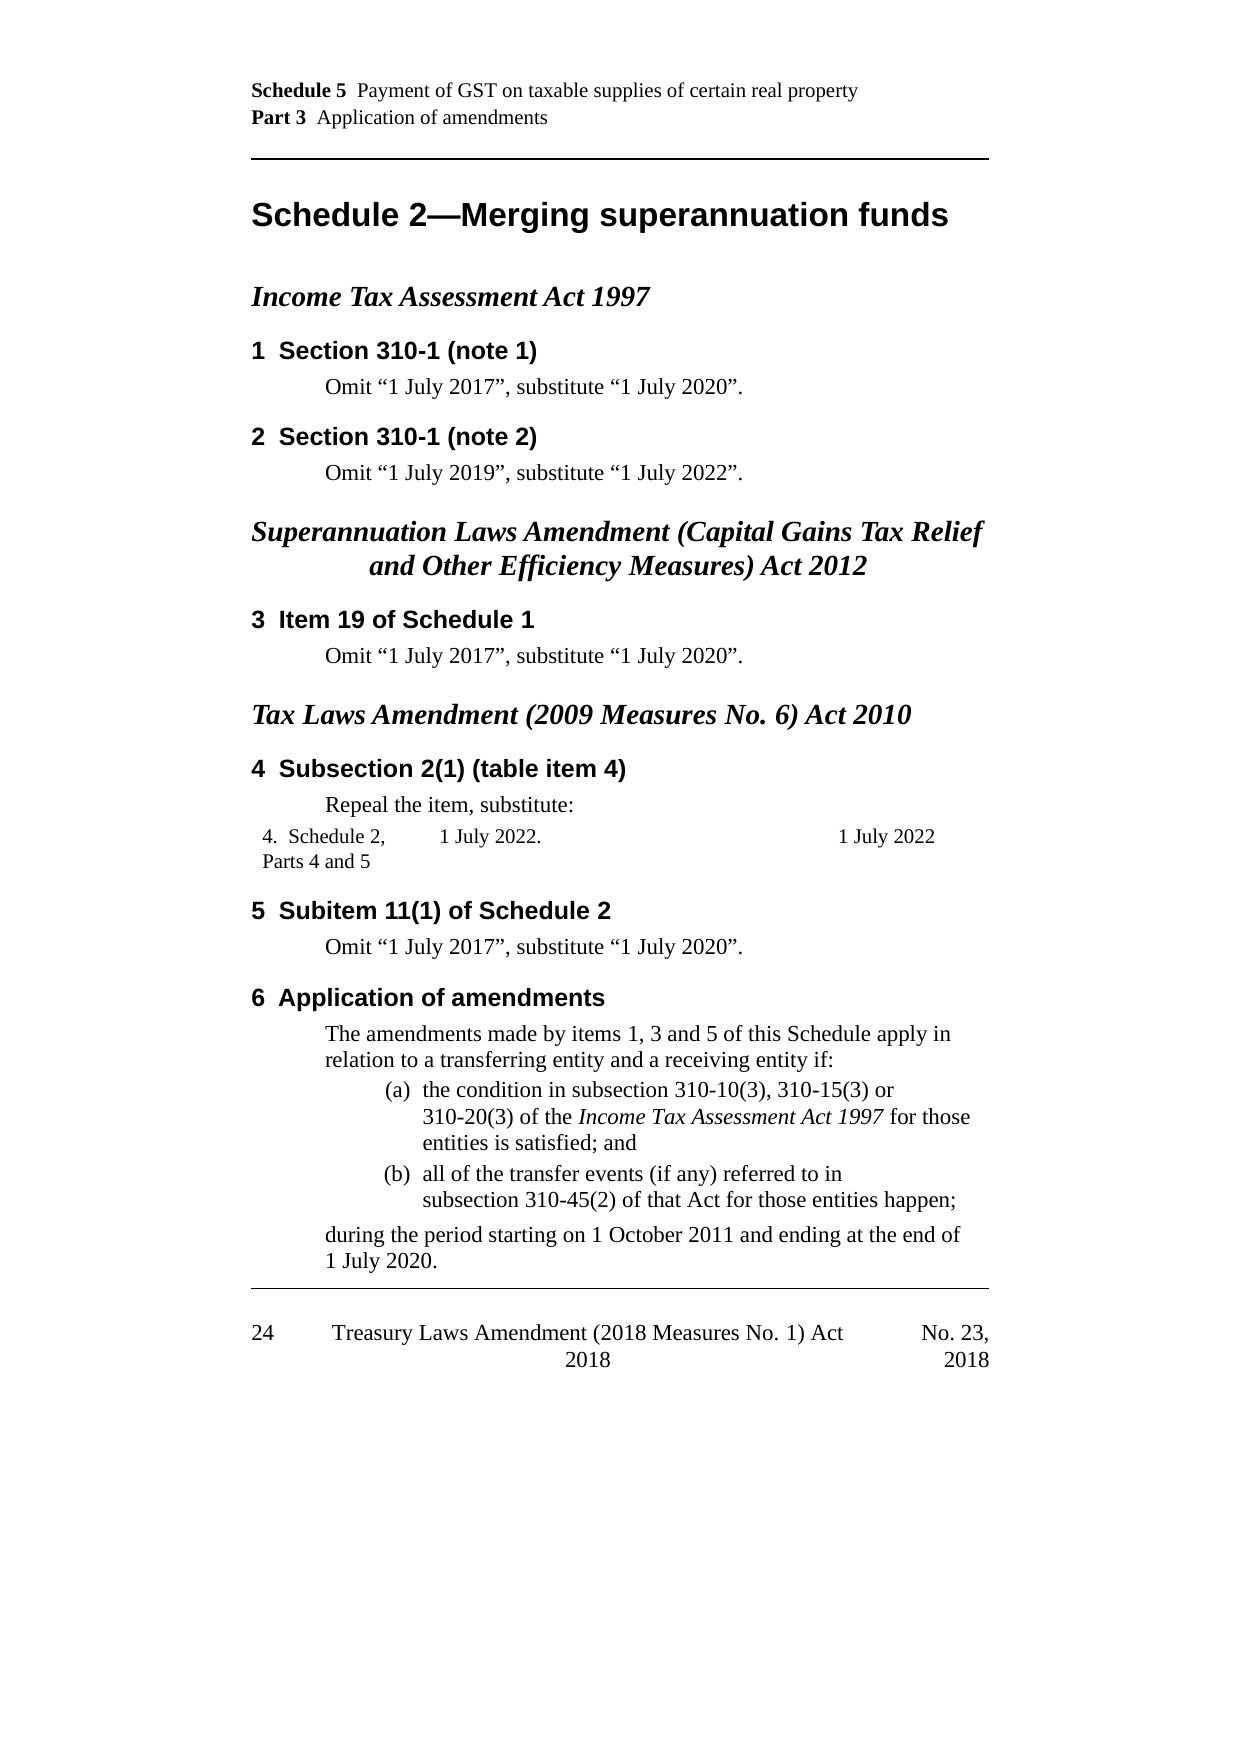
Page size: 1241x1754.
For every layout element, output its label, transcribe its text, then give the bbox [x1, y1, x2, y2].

text Omit “1 July 2017”, substitute “1 July 2020”. [325, 373, 989, 399]
text Omit “1 July 2017”, substitute “1 July 2020”. [325, 933, 989, 960]
table_header 1 July 2022 [827, 817, 992, 873]
text Income Tax Assessment Act 1997 [251, 279, 989, 313]
text 2 Section 310-1 (note 2) [251, 422, 989, 451]
text (b) all of the transfer events (if any) referred to in subsection 310-45(2) of that Act for those entities happen; [251, 1160, 989, 1212]
text 3 Item 19 of Schedule 1 [251, 604, 989, 633]
text 6 Application of amendments [251, 983, 989, 1011]
text 1 Section 310-1 (note 1) [251, 336, 989, 364]
text Tax Laws Amendment (2009 Measures No. 6) Act 2010 [251, 697, 989, 731]
text Omit “1 July 2019”, substitute “1 July 2022”. [325, 459, 989, 485]
text Superannuation Laws Amendment (Capital Gains Tax Relief and Other Efficiency Measures) Act 2012 [251, 514, 989, 582]
text during the period starting on 1 October 2011 and ending at the end of 1 July 2020. [325, 1221, 989, 1273]
text The amendments made by items 1, 3 and 5 of this Schedule apply in relation to a transferring entity and a receiving entity if: [325, 1020, 989, 1072]
text (a) the condition in subsection 310-10(3), 310-15(3) or 310-20(3) of the Income Tax Assessment Act 1997 for those entities is satisfied; and [251, 1077, 989, 1156]
text Schedule 2—Merging superannuation funds [251, 195, 989, 233]
table_header 4. Schedule 2, Parts 4 and 5 [251, 817, 428, 873]
table_header 1 July 2022. [428, 817, 827, 873]
text Omit “1 July 2017”, substitute “1 July 2020”. [325, 642, 989, 668]
text Repeal the item, substitute: [325, 791, 989, 817]
text 5 Subitem 11(1) of Schedule 2 [251, 896, 989, 925]
text 4 Subsection 2(1) (table item 4) [251, 754, 989, 782]
